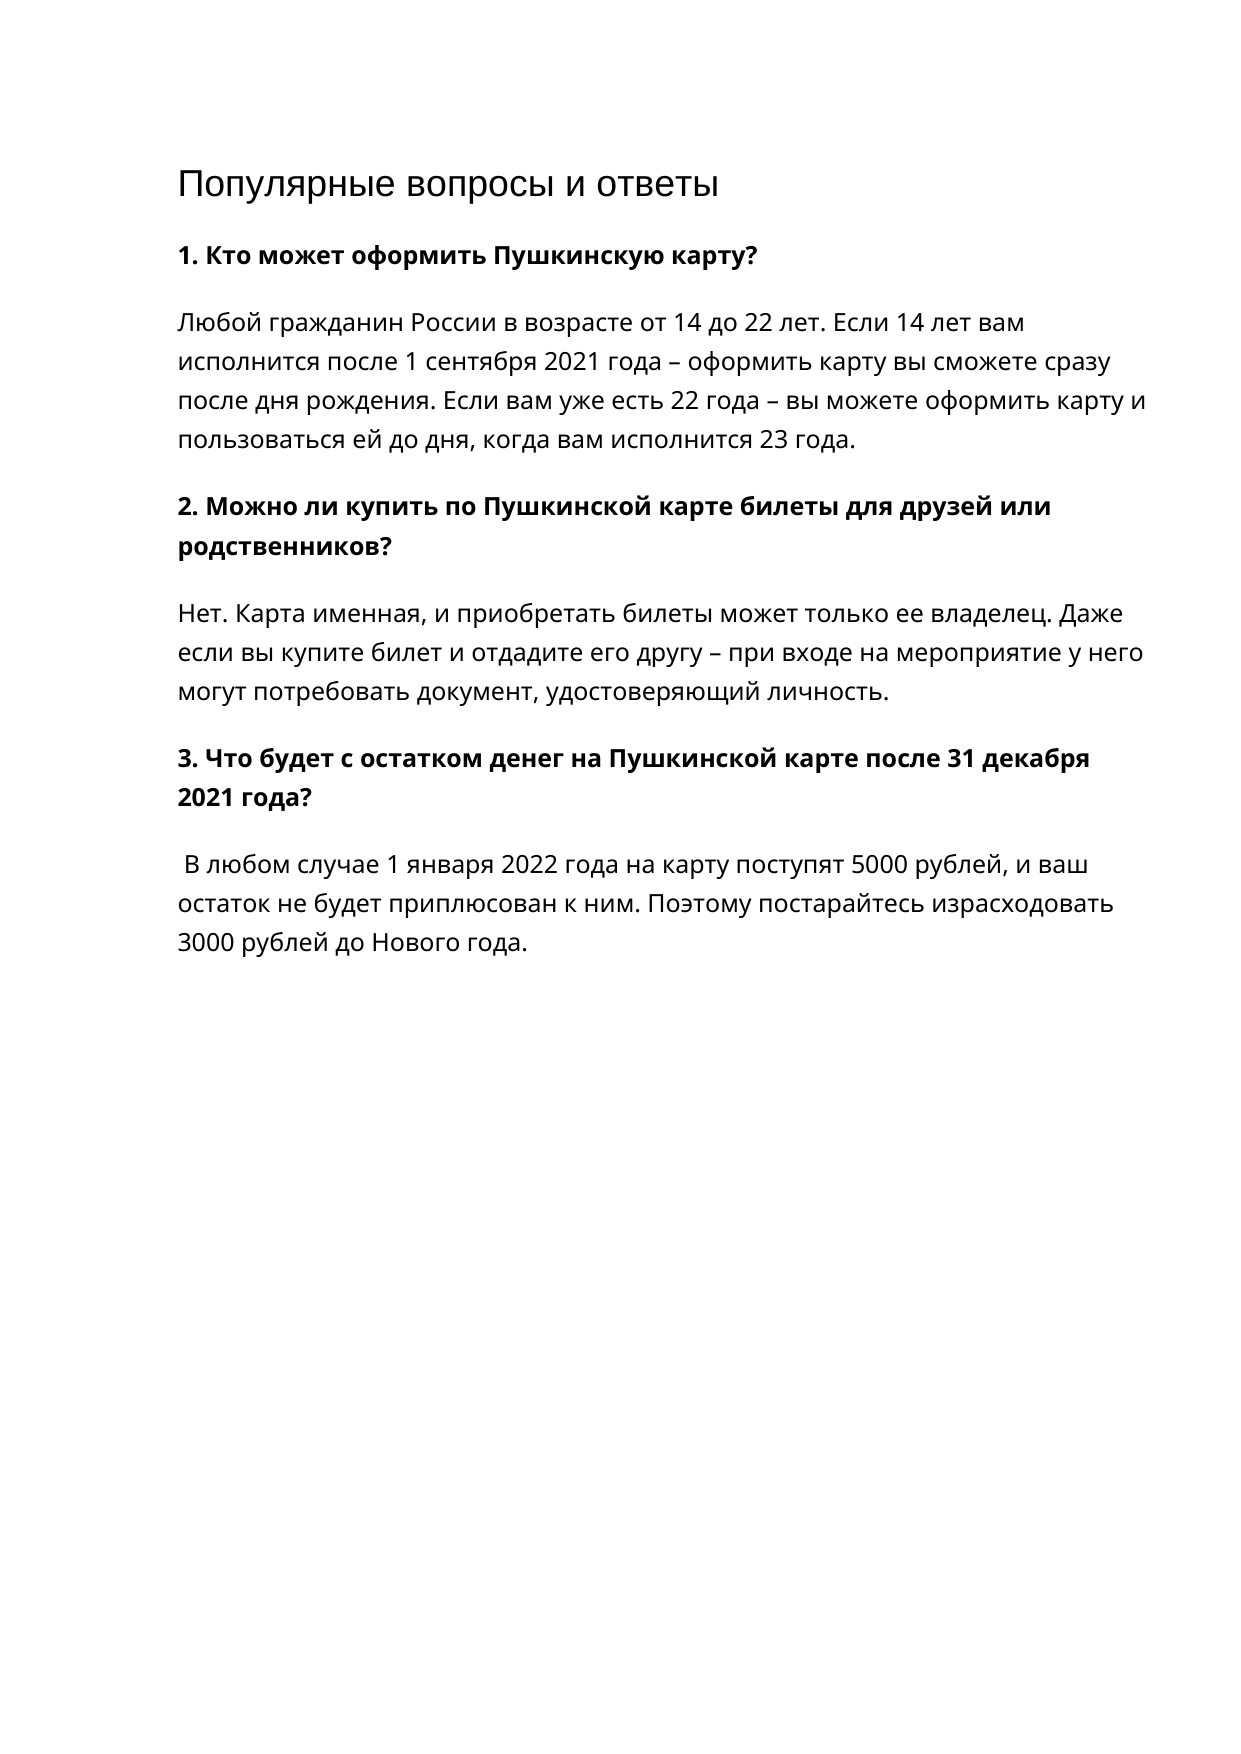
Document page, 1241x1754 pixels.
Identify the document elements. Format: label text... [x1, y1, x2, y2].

text Популярные вопросы и ответы [177, 118, 1152, 204]
text 2. Можно ли купить по Пушкинской карте билеты для друзей или родственников? [177, 484, 1152, 562]
text 3. Что будет с остатком денег на Пушкинской карте после 31 декабря 2021 года? [177, 736, 1152, 814]
text В любом случае 1 января 2022 года на карту поступят 5000 рублей, и ваш остаток не будет приплюсован к ним. Поэтому постарайтесь израсходовать 3000 рублей до Нового года. [177, 842, 1152, 959]
text Любой гражданин России в возрасте от 14 до 22 лет. Если 14 лет вам исполнится после 1 сентября 2021 года – оформить карту вы сможете сразу после дня рождения. Если вам уже есть 22 года – вы можете оформить карту и пользоваться ей до дня, когда вам исполнится 23 года. [177, 300, 1152, 456]
text Нет. Карта именная, и приобретать билеты может только ее владелец. Даже если вы купите билет и отдадите его другу – при входе на мероприятие у него могут потребовать документ, удостоверяющий личность. [177, 590, 1152, 707]
text 1. Кто может оформить Пушкинскую карту? [177, 232, 1152, 272]
